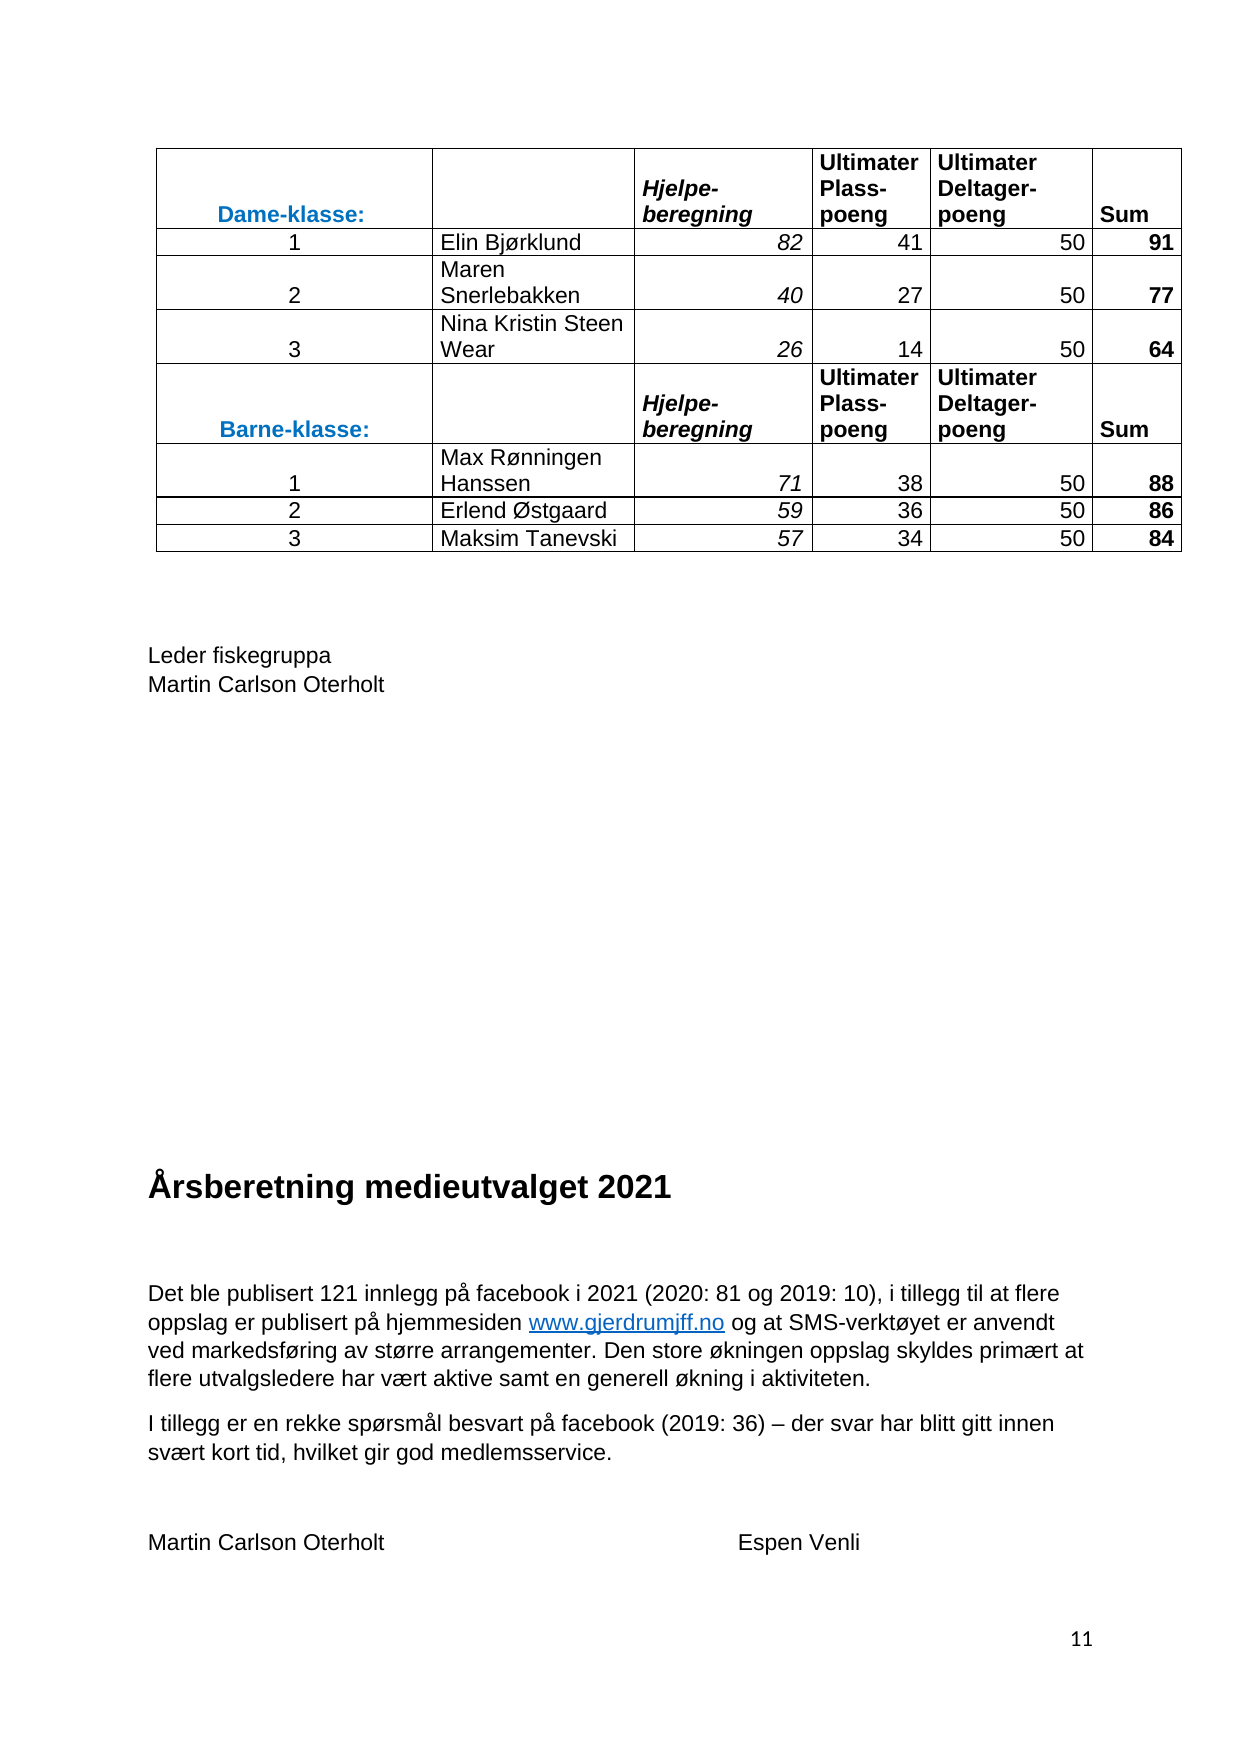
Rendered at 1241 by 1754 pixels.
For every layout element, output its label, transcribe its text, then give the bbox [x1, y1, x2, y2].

text Leder fiskegruppa Martin Carlson Oterholt [148, 642, 1093, 697]
table_cell 38 [813, 444, 930, 496]
table_cell 36 [813, 498, 930, 524]
table_cell 41 [813, 229, 930, 255]
table_cell 40 [635, 256, 812, 309]
table_cell Hjelpe-beregning [635, 149, 812, 228]
table_cell 1 [157, 444, 432, 496]
text Martin Carlson Oterholt Espen Venli [148, 1529, 1093, 1555]
table_cell 77 [1093, 256, 1181, 309]
table_cell 50 [931, 229, 1092, 255]
table_cell Max Rønningen Hanssen [433, 444, 634, 496]
table_cell Erlend Østgaard [433, 498, 634, 524]
table_cell 59 [635, 498, 812, 524]
table_cell Sum [1093, 364, 1181, 443]
table_cell 86 [1093, 498, 1181, 524]
text Det ble publisert 121 innlegg på facebook i 2021 (2020: 81 og 2019: 10), i tillegg til at flere oppslag er publisert på hjemmesiden www.gjerdrumjff.no og at SMS-verktøyet er anvendt ved markedsføring av større arrangementer. Den store økningen oppslag skyldes primært at flere utvalgsledere har vært aktive samt en generell økning i aktiviteten. [148, 1280, 1093, 1392]
table_cell 91 [1093, 229, 1181, 255]
table_cell Ultimater Plass-poeng [813, 149, 930, 228]
table_cell 50 [931, 256, 1092, 309]
table_cell 64 [1093, 310, 1181, 363]
table_cell Elin Bjørklund [433, 229, 634, 255]
table_cell 57 [635, 525, 812, 551]
table_cell 34 [813, 525, 930, 551]
table_cell 71 [635, 444, 812, 496]
table_cell 2 [157, 498, 432, 524]
table_cell 50 [931, 444, 1092, 496]
table_cell Hjelpe-beregning [635, 364, 812, 443]
table_cell 14 [813, 310, 930, 363]
table_cell [433, 364, 634, 443]
table_cell 27 [813, 256, 930, 309]
text Årsberetning medieutvalget 2021 [148, 1167, 1093, 1206]
table_cell Ultimater Deltager-poeng [931, 364, 1092, 443]
text I tillegg er en rekke spørsmål besvart på facebook (2019: 36) – der svar har blitt gitt innen svært kort tid, hvilket gir god medlemsservice. [148, 1410, 1093, 1465]
table_cell Ultimater Deltager-poeng [931, 149, 1092, 228]
table_cell 2 [157, 256, 432, 309]
table_cell 82 [635, 229, 812, 255]
table_cell 3 [157, 310, 432, 363]
table_cell 3 [157, 525, 432, 551]
table_cell Nina Kristin Steen Wear [433, 310, 634, 363]
table_cell 50 [931, 310, 1092, 363]
table_cell [433, 149, 634, 228]
table_cell 50 [931, 498, 1092, 524]
table_cell Maksim Tanevski [433, 525, 634, 551]
table_cell Ultimater Plass-poeng [813, 364, 930, 443]
table_cell 88 [1093, 444, 1181, 496]
table_cell 50 [931, 525, 1092, 551]
table_cell 26 [635, 310, 812, 363]
table_cell Barne-klasse: [157, 364, 432, 443]
table_cell Sum [1093, 149, 1181, 228]
table_cell Dame-klasse: [157, 149, 432, 228]
table_cell Maren Snerlebakken [433, 256, 634, 309]
table_cell 1 [157, 229, 432, 255]
table_cell 84 [1093, 525, 1181, 551]
